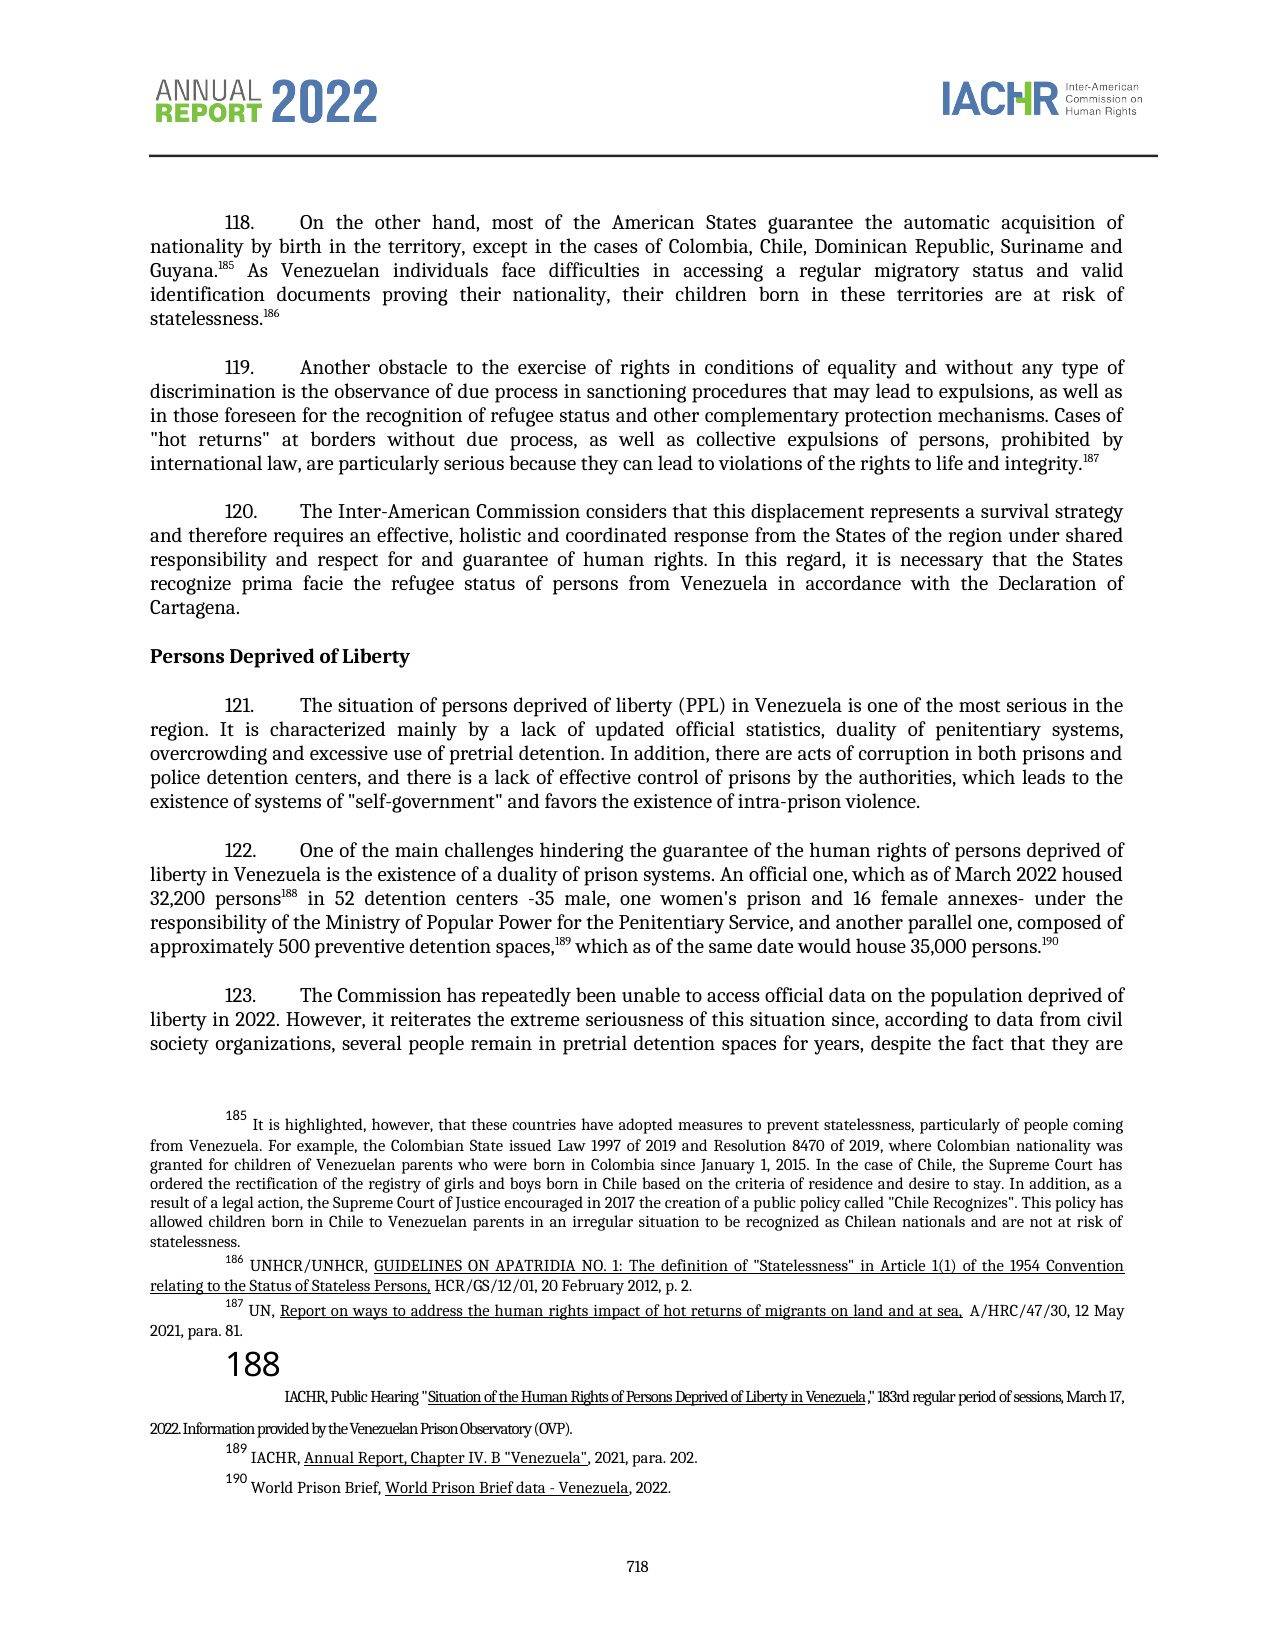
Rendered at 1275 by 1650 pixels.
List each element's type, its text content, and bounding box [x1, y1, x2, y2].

list Another obstacle to the exercise of rights in conditions of equality and without any type of discrimination is the observance of due process in sanctioning procedures that may lead to expulsions, as well as in those foreseen for the recognition of refugee status and other complementary protection mechanisms. Cases of "hot returns" at borders without due process, as well as collective expulsions of persons, prohibited by international law, are particularly serious because they can lead to violations of the rights to life and integrity. [150, 355, 1125, 475]
list The Inter-American Commission considers that this displacement represents a survival strategy and therefore requires an effective, holistic and coordinated response from the States of the region under shared responsibility and respect for and guarantee of human rights. In this regard, it is necessary that the States recognize prima facie the refugee status of persons from Venezuela in accordance with the Declaration of Cartagena. [150, 500, 1125, 620]
picture [150, 73, 380, 128]
list The situation of persons deprived of liberty (PPL) in Venezuela is one of the most serious in the region. It is characterized mainly by a lack of updated official statistics, duality of penitentiary systems, overcrowding and excessive use of pretrial detention. In addition, there are acts of corruption in both prisons and police detention centers, and there is a lack of effective control of prisons by the authorities, which leads to the existence of systems of "self-government" and favors the existence of intra-prison violence. [150, 694, 1125, 814]
list On the other hand, most of the American States guarantee the automatic acquisition of nationality by birth in the territory, except in the cases of Colombia, Chile, Dominican Republic, Suriname and Guyana. As Venezuelan individuals face difficulties in accessing a regular migratory status and valid identification documents proving their nationality, their children born in these territories are at risk of statelessness. [150, 211, 1125, 330]
picture [935, 73, 1159, 125]
list One of the main challenges hindering the guarantee of the human rights of persons deprived of liberty in Venezuela is the existence of a duality of prison systems. An official one, which as of March 2022 housed 32,200 persons in 52 detention centers -35 male, one women's prison and 16 female annexes- under the responsibility of the Ministry of Popular Power for the Penitentiary Service, and another parallel one, composed of approximately 500 preventive detention spaces, which as of the same date would house 35,000 persons. [150, 839, 1125, 958]
list The Commission has repeatedly been unable to access official data on the population deprived of liberty in 2022. However, it reiterates the extreme seriousness of this situation since, according to data from civil society organizations, several people remain in pretrial detention spaces for years, despite the fact that they are not adequate to accommodate people for more than 48 hours. For its part, the Ministry of Popular Power for the Penitentiary Service argues that the protection of the rights of these persons is not under its responsibility, arguing that it is the responsibility of the police. [150, 983, 1125, 1055]
text Persons Deprived of Liberty [150, 645, 1125, 669]
